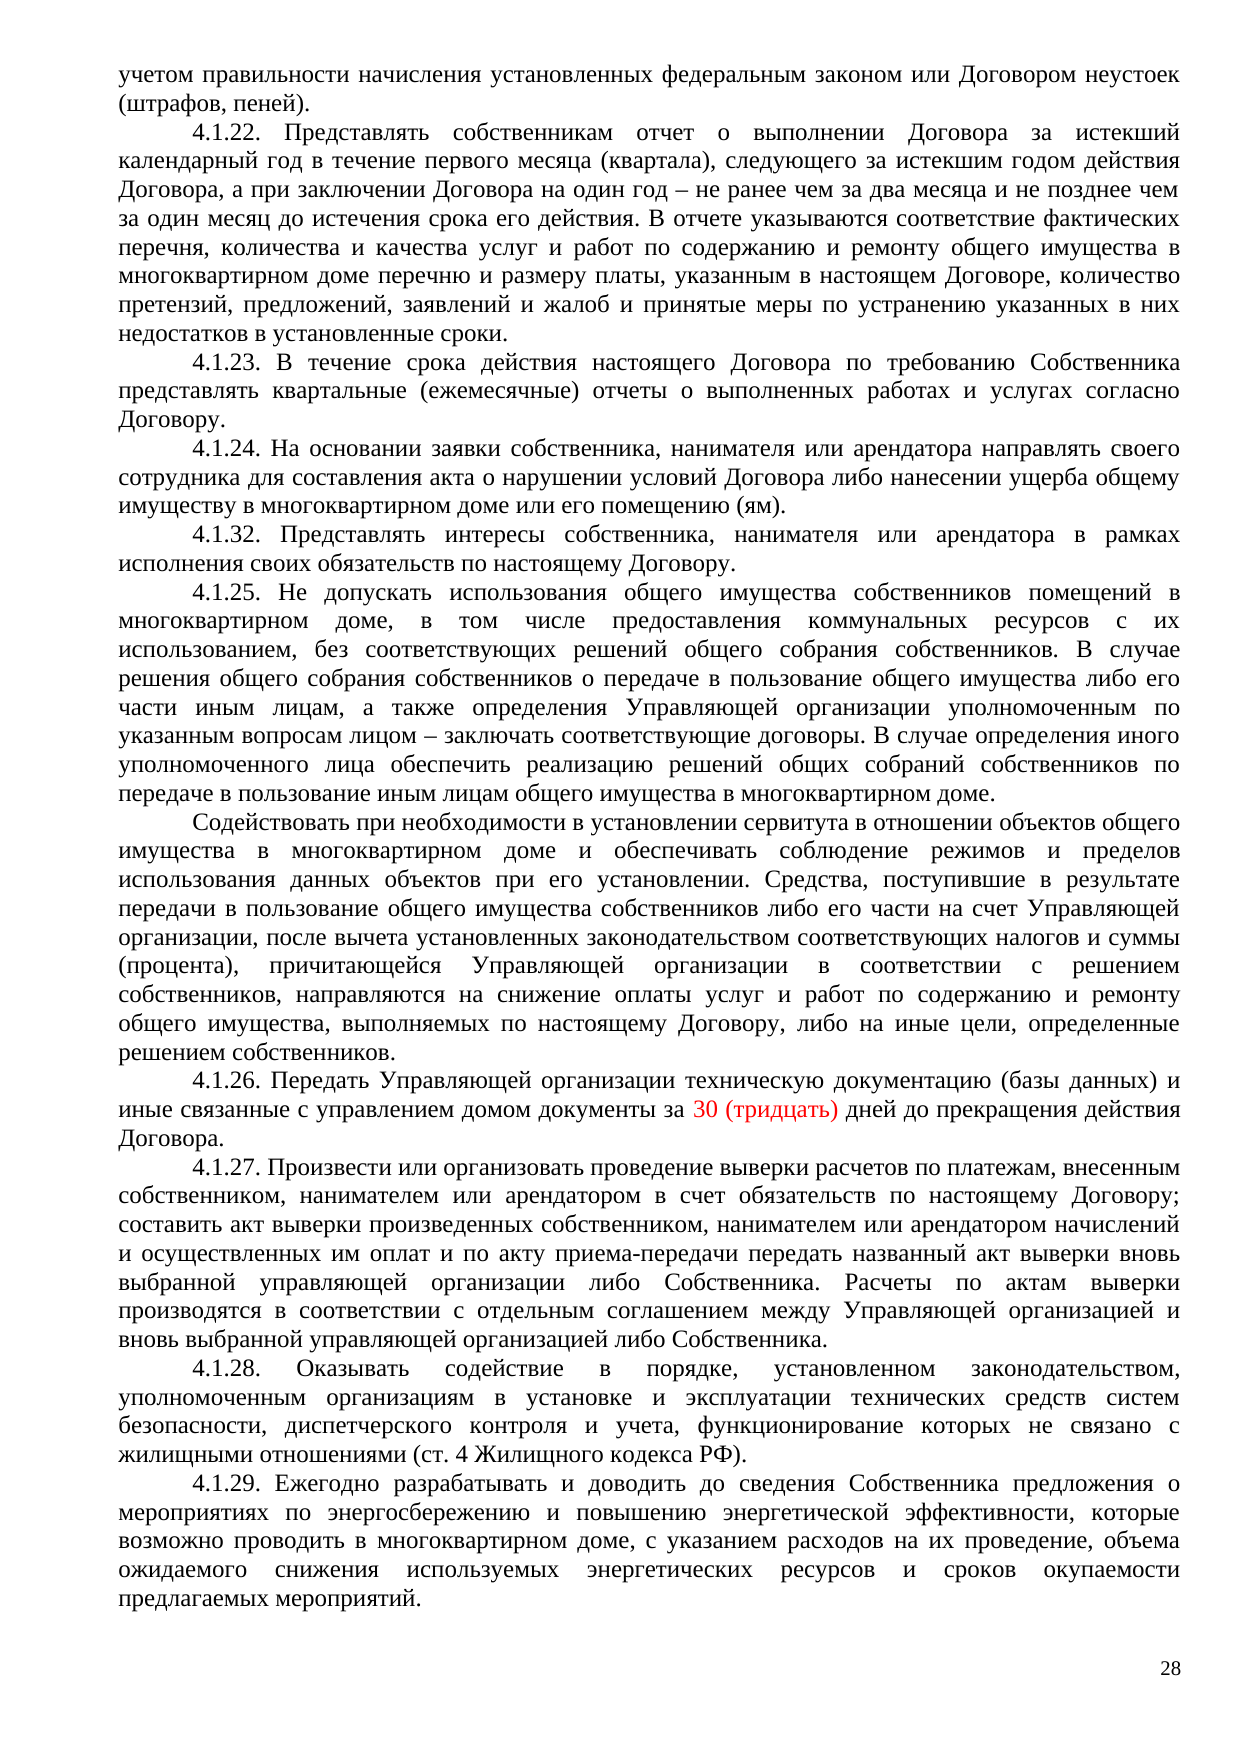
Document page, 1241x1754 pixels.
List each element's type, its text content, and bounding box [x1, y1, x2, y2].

text 4.1.28. Оказывать содействие в порядке, установленном законодательством, уполномоченным организациям в установке и эксплуатации технических средств систем безопасности, диспетчерского контроля и учета, функционирование которых не связано с жилищными отношениями (ст. 4 Жилищного кодекса РФ). [118, 1353, 1181, 1468]
text 4.1.25. Не допускать использования общего имущества собственников помещений в многоквартирном доме, в том числе предоставления коммунальных ресурсов с их использованием, без соответствующих решений общего собрания собственников. В случае решения общего собрания собственников о передаче в пользование общего имущества либо его части иным лицам, а также определения Управляющей организации уполномоченным по указанным вопросам лицом – заключать соответствующие договоры. В случае определения иного уполномоченного лица обеспечить реализацию решений общих собраний собственников по передаче в пользование иным лицам общего имущества в многоквартирном доме. [118, 577, 1181, 807]
text Содействовать при необходимости в установлении сервитута в отношении объектов общего имущества в многоквартирном доме и обеспечивать соблюдение режимов и пределов использования данных объектов при его установлении. Средства, поступившие в результате передачи в пользование общего имущества собственников либо его части на счет Управляющей организации, после вычета установленных законодательством соответствующих налогов и суммы (процента), причитающейся Управляющей организации в соответствии с решением собственников, направляются на снижение оплаты услуг и работ по содержанию и ремонту общего имущества, выполняемых по настоящему Договору, либо на иные цели, определенные решением собственников. [118, 807, 1181, 1065]
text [118, 59, 1181, 117]
text 4.1.22. Представлять собственникам отчет о выполнении Договора за истекший календарный год в течение первого месяца (квартала), следующего за истекшим годом действия Договора, а при заключении Договора на один год – не ранее чем за два месяца и не позднее чем за один месяц до истечения срока его действия. В отчете указываются соответствие фактических перечня, количества и качества услуг и работ по содержанию и ремонту общего имущества в многоквартирном доме перечню и размеру платы, указанным в настоящем Договоре, количество претензий, предложений, заявлений и жалоб и принятые меры по устранению указанных в них недостатков в установленные сроки. [118, 117, 1181, 347]
text 4.1.29. Ежегодно разрабатывать и доводить до сведения Собственника предложения о мероприятиях по энергосбережению и повышению энергетической эффективности, которые возможно проводить в многоквартирном доме, с указанием расходов на их проведение, объема ожидаемого снижения используемых энергетических ресурсов и сроков окупаемости предлагаемых мероприятий. [118, 1468, 1181, 1612]
text 4.1.32. Представлять интересы собственника, нанимателя или арендатора в рамках исполнения своих обязательств по настоящему Договору. [118, 519, 1181, 577]
text 4.1.24. На основании заявки собственника, нанимателя или арендатора направлять своего сотрудника для составления акта о нарушении условий Договора либо нанесении ущерба общему имуществу в многоквартирном доме или его помещению (ям). [118, 433, 1181, 519]
text 4.1.27. Произвести или организовать проведение выверки расчетов по платежам, внесенным собственником, нанимателем или арендатором в счет обязательств по настоящему Договору; составить акт выверки произведенных собственником, нанимателем или арендатором начислений и осуществленных им оплат и по акту приема-передачи передать названный акт выверки вновь выбранной управляющей организации либо Собственника. Расчеты по актам выверки производятся в соответствии с отдельным соглашением между Управляющей организацией и вновь выбранной управляющей организацией либо Собственника. [118, 1152, 1181, 1353]
text 4.1.23. В течение срока действия настоящего Договора по требованию Собственника представлять квартальные (ежемесячные) отчеты о выполненных работах и услугах согласно Договору. [118, 347, 1181, 433]
text 4.1.26. Передать Управляющей организации техническую документацию (базы данных) и иные связанные с управлением домом документы за 30 (тридцать) дней до прекращения действия Договора. [118, 1065, 1181, 1152]
